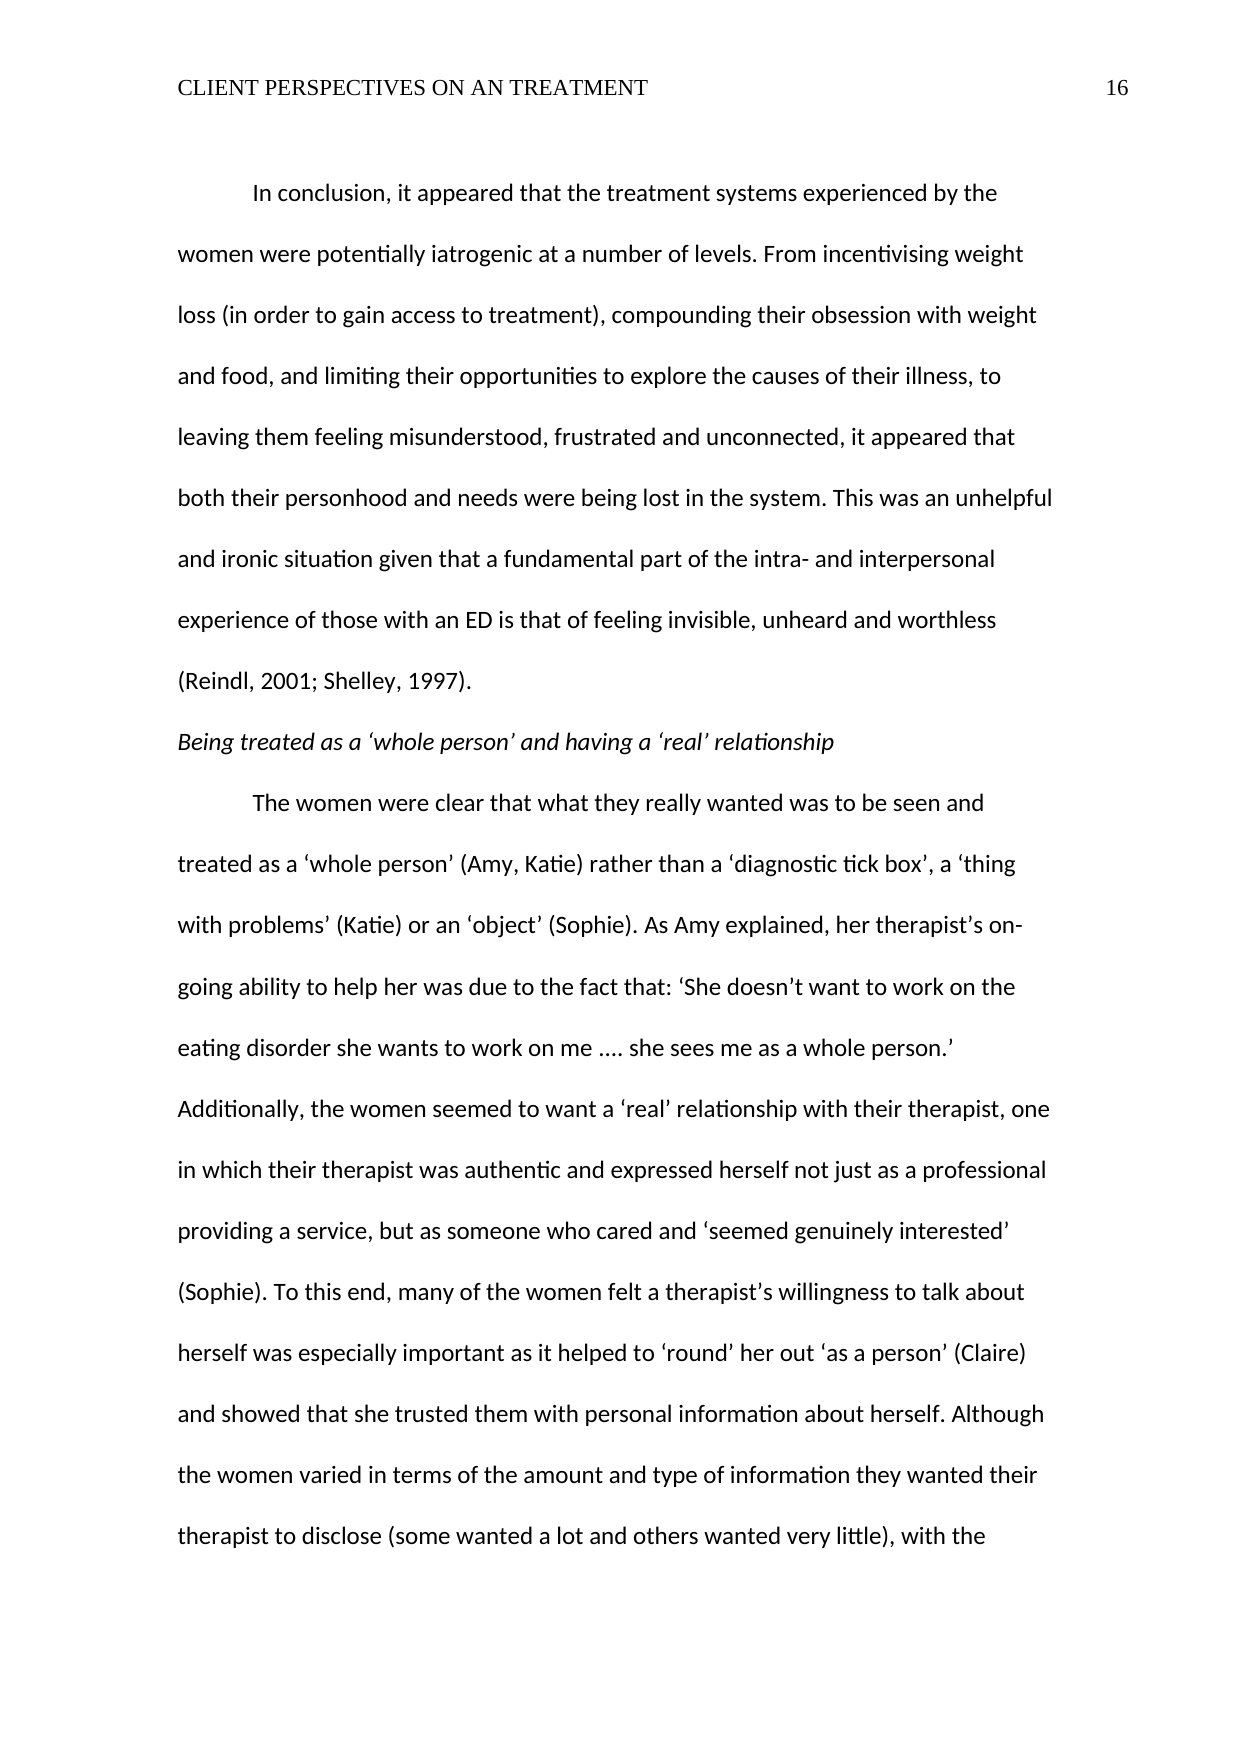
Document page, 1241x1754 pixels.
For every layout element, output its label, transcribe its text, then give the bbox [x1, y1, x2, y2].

text In conclusion, it appeared that the treatment systems experienced by the women were potentially iatrogenic at a number of levels. From incentivising weight loss (in order to gain access to treatment), compounding their obsession with weight and food, and limiting their opportunities to explore the causes of their illness, to leaving them feeling misunderstood, frustrated and unconnected, it appeared that both their personhood and needs were being lost in the system. This was an unhelpful and ironic situation given that a fundamental part of the intra- and interpersonal experience of those with an ED is that of feeling invisible, unheard and worthless (Reindl, 2001; Shelley, 1997). [177, 177, 1063, 696]
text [177, 788, 1063, 1551]
text Being treated as a ‘whole person’ and having a ‘real’ relationship [177, 727, 1063, 757]
